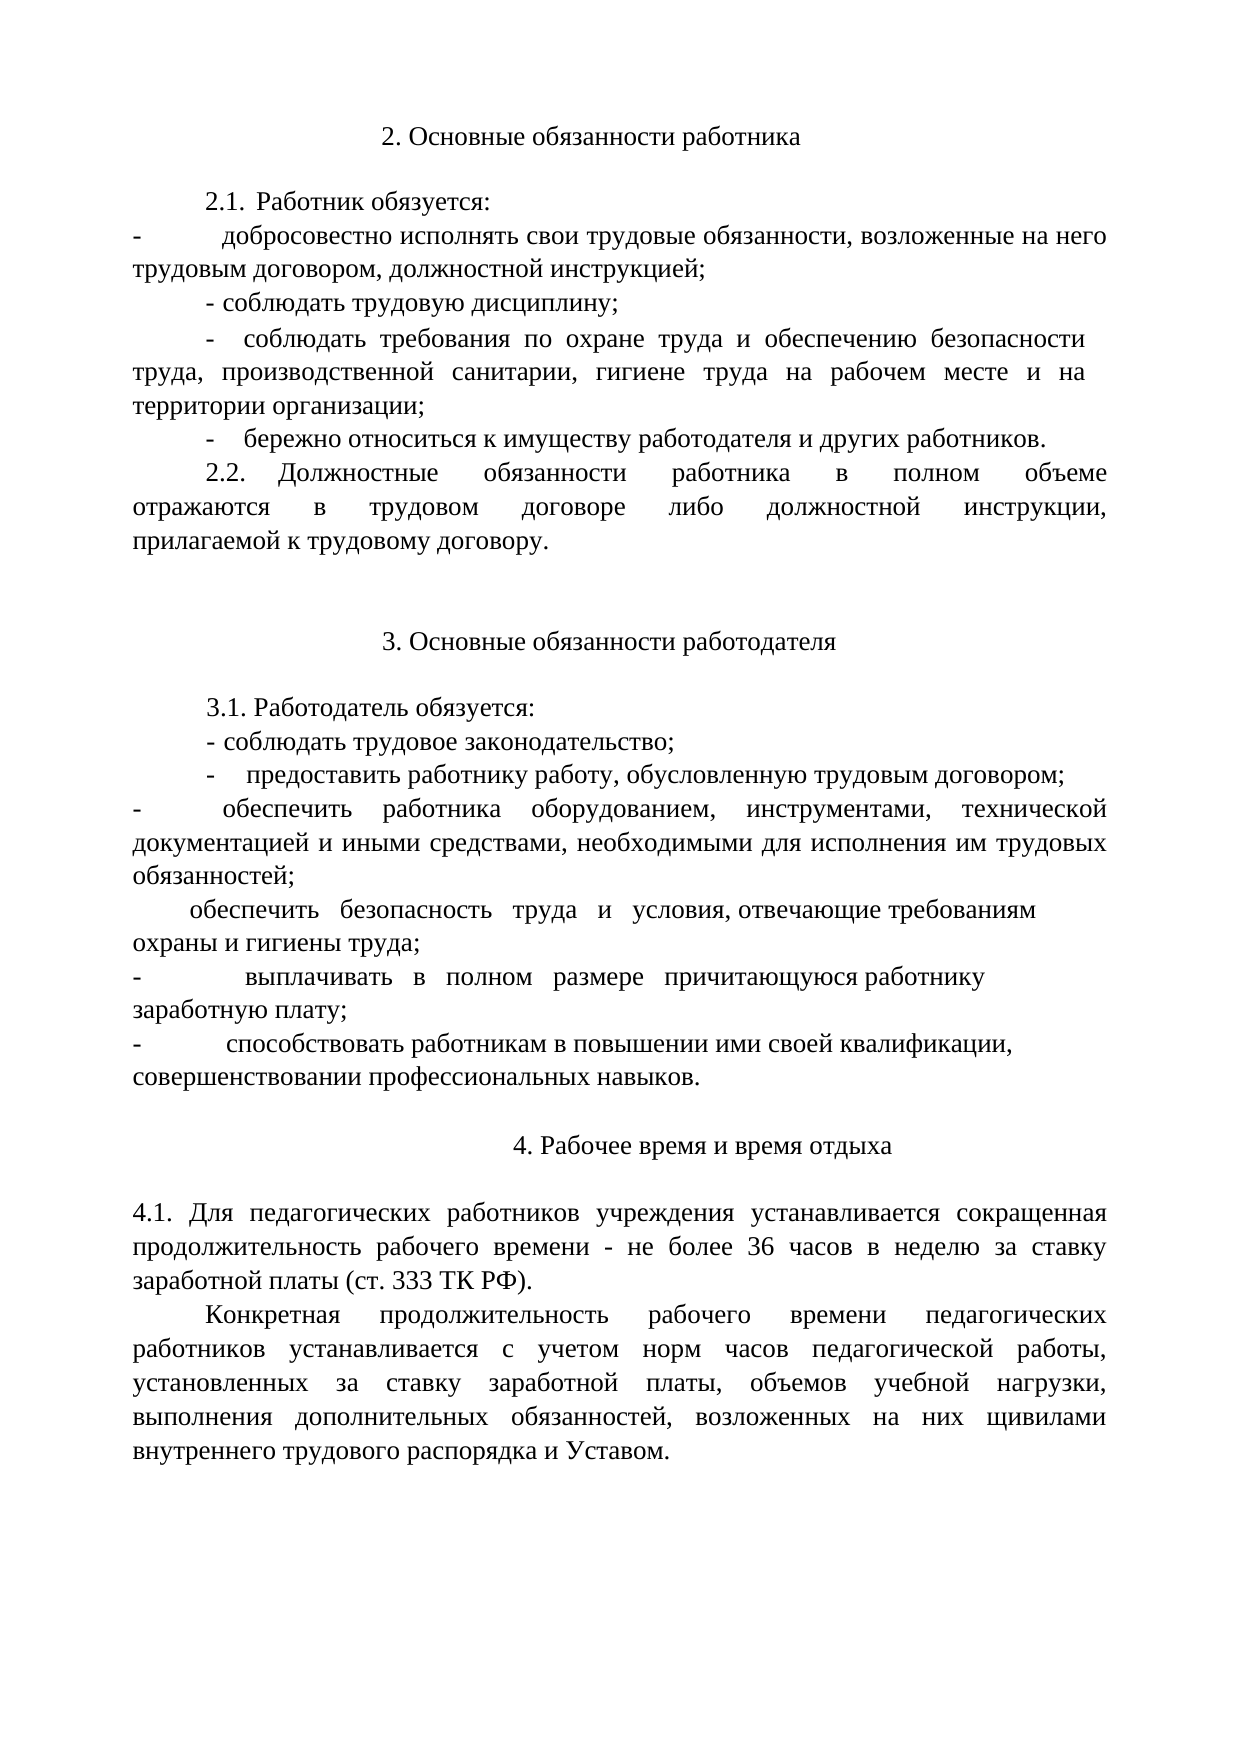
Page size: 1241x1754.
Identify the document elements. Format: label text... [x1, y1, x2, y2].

list способствовать работникам в повышении ими своей квалификации, совершенствовании профессиональных навыков. [132, 1026, 1108, 1093]
text 2. Основные обязанности работника [381, 120, 1108, 151]
text Конкретная продолжительность рабочего времени педагогических работников устанавливается с учетом норм часов педагогической работы, установленных за ставку заработной платы, объемов учебной нагрузки, выполнения дополнительных обязанностей, возложенных на них щивилами внутреннего трудового распорядка и Уставом. [132, 1296, 1108, 1466]
list соблюдать трудовое законодательство; [206, 724, 1108, 757]
list добросовестно исполнять свои трудовые обязанности, возложенные на него трудовым договором, должностной инструкцией; [132, 217, 1108, 284]
list обеспечить работника оборудованием, инструментами, технической документацией и иными средствами, необходимыми для исполнения им трудовых обязанностей; [132, 791, 1108, 891]
list соблюдать требования по охране труда и обеспечению безопасности труда, производственной санитарии, гигиене труда на рабочем месте и на территории организации; [132, 321, 1086, 421]
text 3. Основные обязанности работодателя [382, 625, 1108, 657]
text 2.1. Работник обязуется: [205, 184, 1108, 217]
text 2.2. Должностные обязанности работника в полном объеме отражаются в трудовом договоре либо должностной инструкции, прилагаемой к трудовому договору. [132, 455, 1108, 556]
list соблюдать трудовую дисциплину; [205, 284, 1108, 318]
list бережно относиться к имуществу работодателя и других работников. [132, 421, 1085, 455]
list предоставить работнику работу, обусловленную трудовым договором; [132, 757, 1108, 791]
text 3.1. Работодатель обязуется: [206, 690, 1108, 724]
text 4. Рабочее время и время отдыха [437, 1128, 1108, 1161]
text обеспечить безопасность труда и условия, отвечающие требованиям охраны и гигиены труда; [132, 891, 1108, 958]
text 4.1. Для педагогических работников учреждения устанавливается сокращенная продолжительность рабочего времени - не более 36 часов в неделю за ставку заработной платы (ст. 333 ТК РФ). [132, 1194, 1108, 1296]
list выплачивать в полном размере причитающуюся работнику заработную плату; [132, 958, 1108, 1026]
